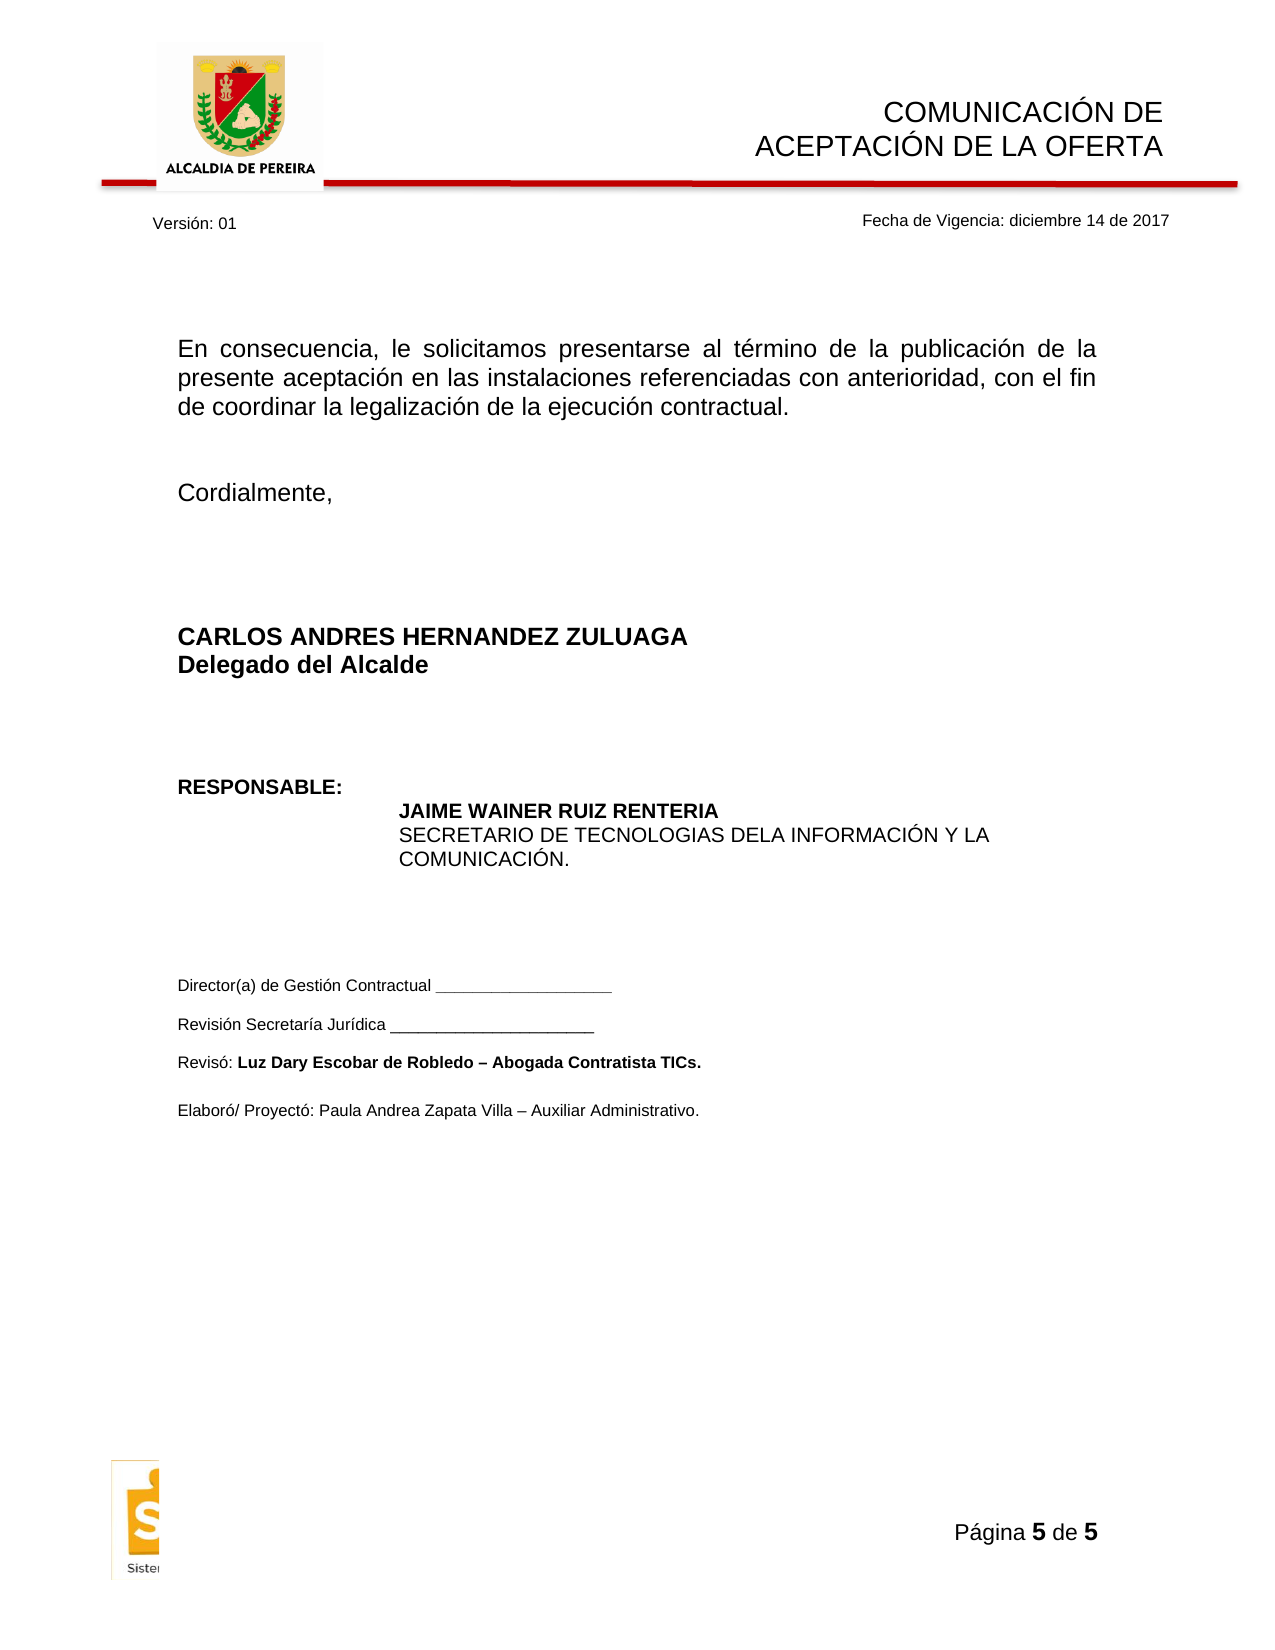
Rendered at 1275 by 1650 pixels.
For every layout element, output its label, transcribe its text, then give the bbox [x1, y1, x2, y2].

text Revisó: Luz Dary Escobar de Robledo – Abogada Contratista TICs. [177, 1053, 1098, 1072]
text En consecuencia, le solicitamos presentarse al término de la publicación de la presente aceptación en las instalaciones referenciadas con anterioridad, con el fin de coordinar la legalización de la ejecución contractual. [177, 334, 1098, 420]
text Revisión Secretaría Jurídica ______________________ [177, 1014, 1098, 1034]
text SECRETARIO DE TECNOLOGIAS DELA INFORMACIÓN Y LA COMUNICACIÓN. [398, 823, 1098, 871]
picture [111, 1460, 160, 1580]
text Delegado del Alcalde [177, 650, 1096, 679]
text Cordialmente, [177, 478, 1098, 507]
text CARLOS ANDRES HERNANDEZ ZULUAGA [177, 622, 1096, 650]
text Director(a) de Gestión Contractual ___________________ [177, 976, 1098, 995]
picture [154, 42, 323, 189]
text Elaboró/ Proyectó: Paula Andrea Zapata Villa – Auxiliar Administrativo. [177, 1101, 1098, 1120]
text RESPONSABLE: [177, 775, 1098, 799]
text JAIME WAINER RUIZ RENTERIA [325, 799, 1098, 823]
